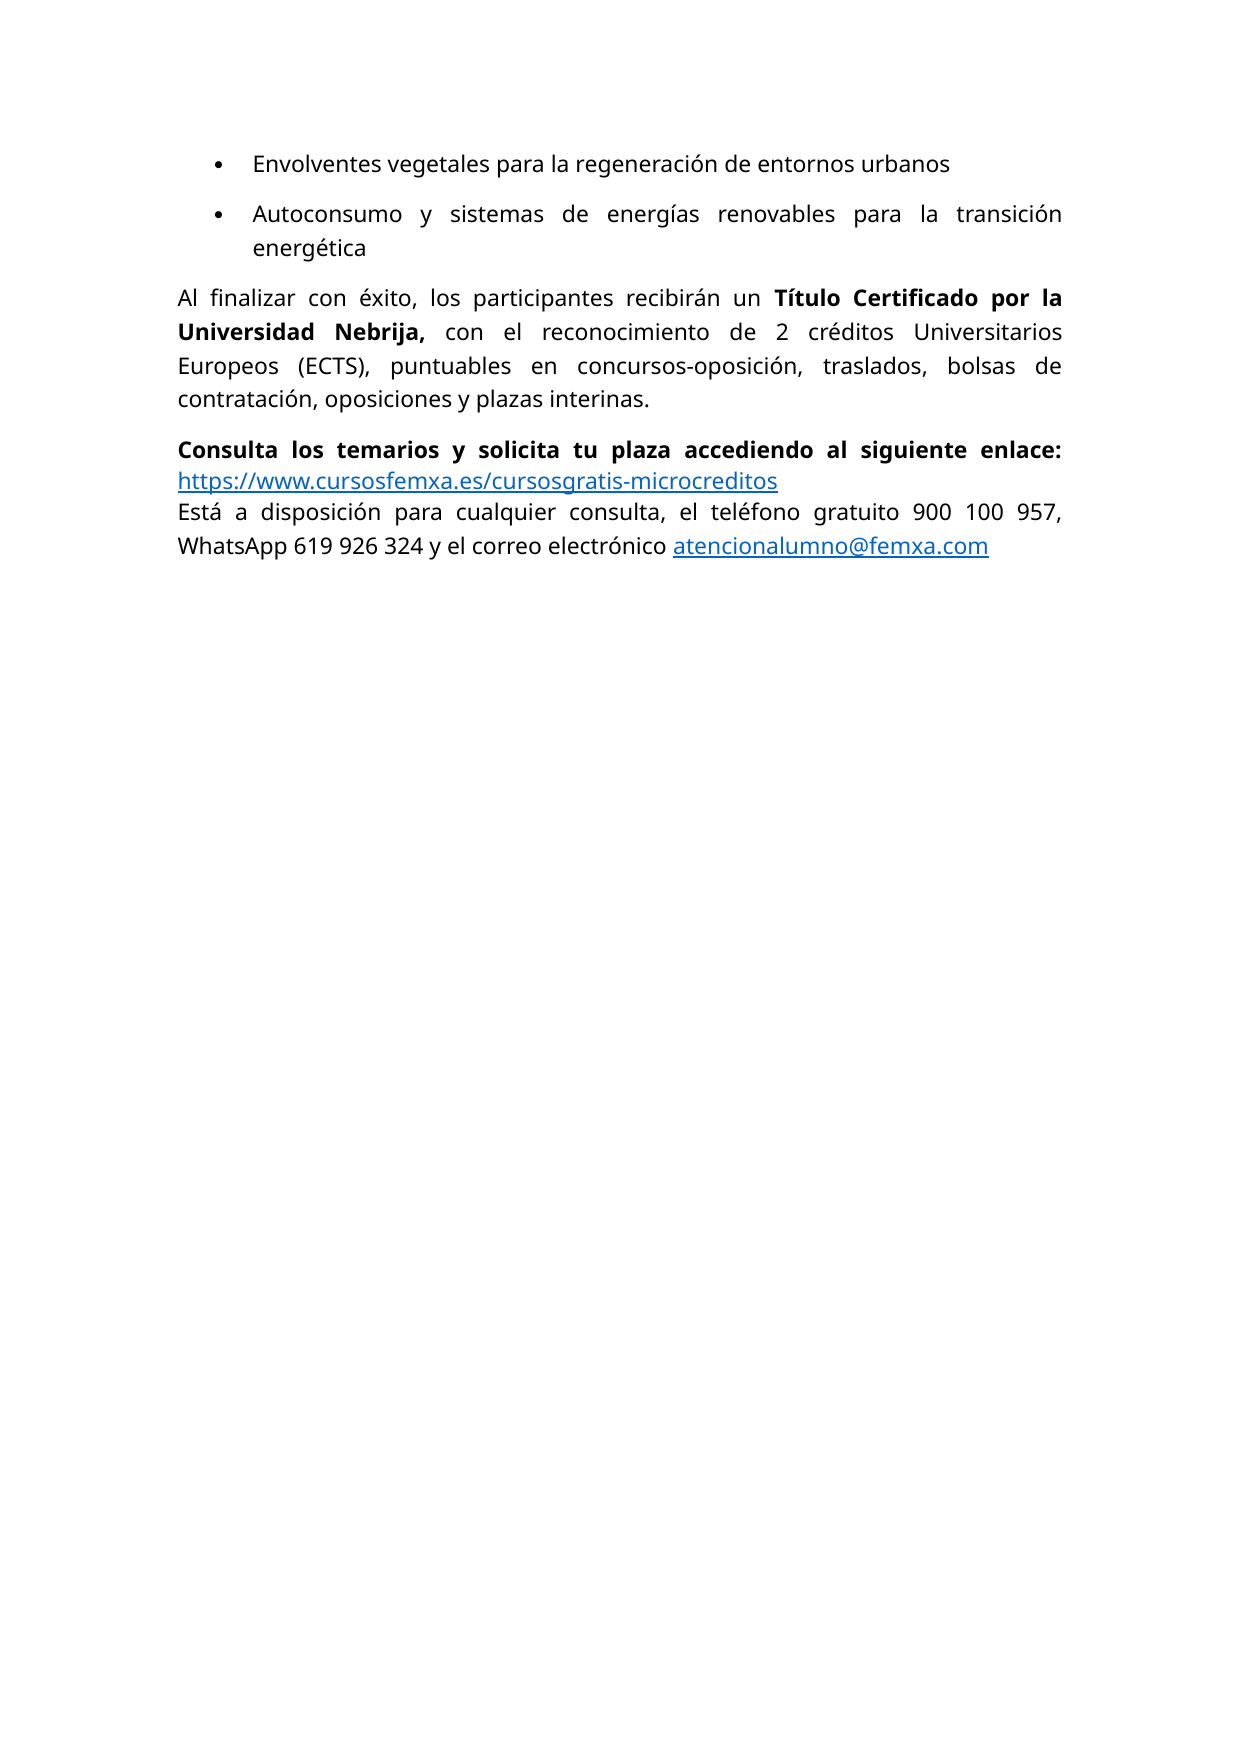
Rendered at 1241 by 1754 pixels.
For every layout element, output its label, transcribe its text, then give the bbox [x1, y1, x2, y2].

text Consulta los temarios y solicita tu plaza accediendo al siguiente enlace: https://www.cursosfemxa.es/cursosgratis-microcreditos [177, 434, 1063, 496]
text Está a disposición para cualquier consulta, el teléfono gratuito 900 100 957, WhatsApp 619 926 324 y el correo electrónico atencionalumno@femxa.com [177, 496, 1063, 561]
list Envolventes vegetales para la regeneración de entornos urbanos [215, 148, 1063, 179]
list Autoconsumo y sistemas de energías renovables para la transición energética [215, 198, 1063, 263]
text Al finalizar con éxito, los participantes recibirán un Título Certificado por la Universidad Nebrija, con el reconocimiento de 2 créditos Universitarios Europeos (ECTS), puntuables en concursos-oposición, traslados, bolsas de contratación, oposiciones y plazas interinas. [177, 282, 1063, 415]
